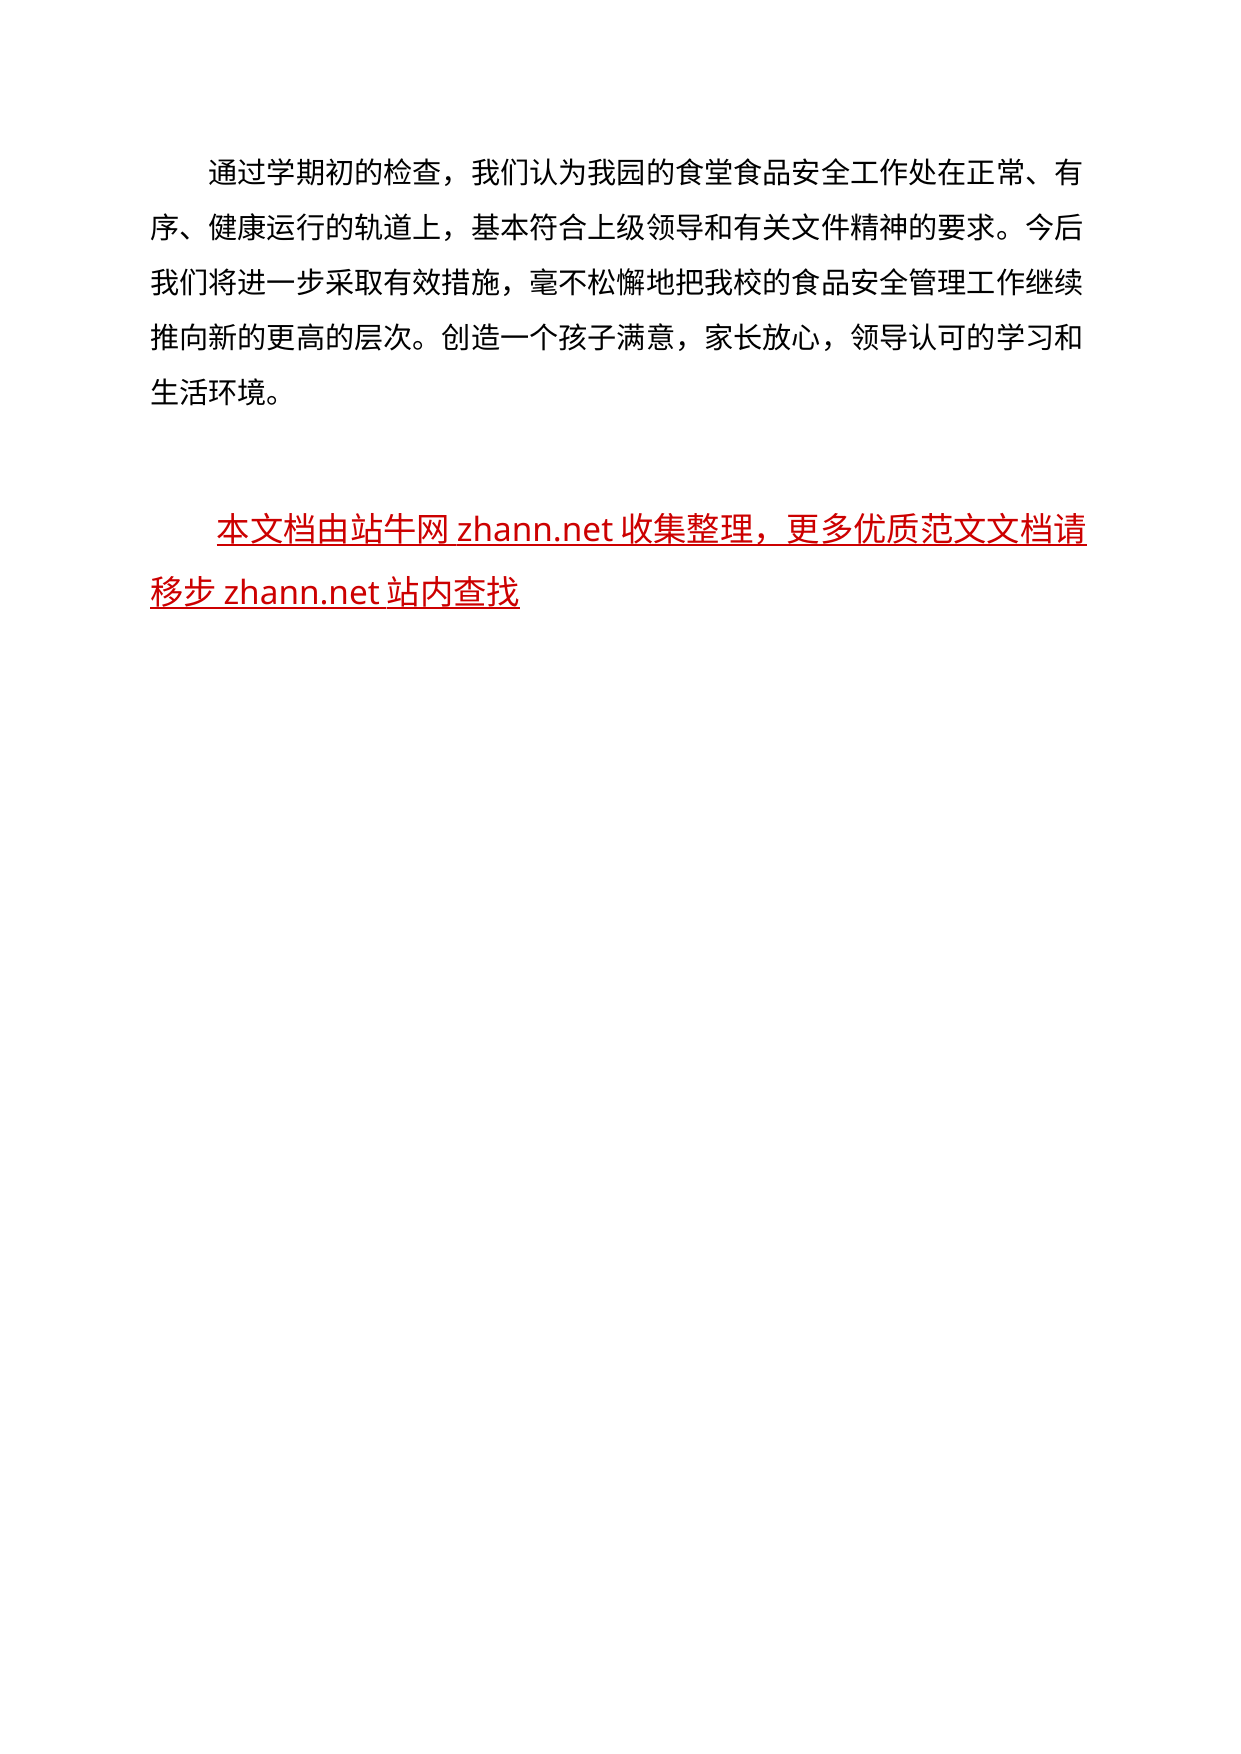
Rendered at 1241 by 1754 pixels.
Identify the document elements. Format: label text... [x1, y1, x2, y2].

text 通过学期初的检查，我们认为我园的食堂食品安全工作处在正常、有序、健康运行的轨道上，基本符合上级领导和有关文件精神的要求。今后我们将进一步采取有效措施，毫不松懈地把我校的食品安全管理工作继续推向新的更高的层次。创造一个孩子满意，家长放心，领导认可的学习和生活环境。 [150, 150, 1090, 412]
text 本文档由站牛网zhann.net收集整理，更多优质范文文档请移步zhann.net站内查找 [150, 503, 1090, 614]
